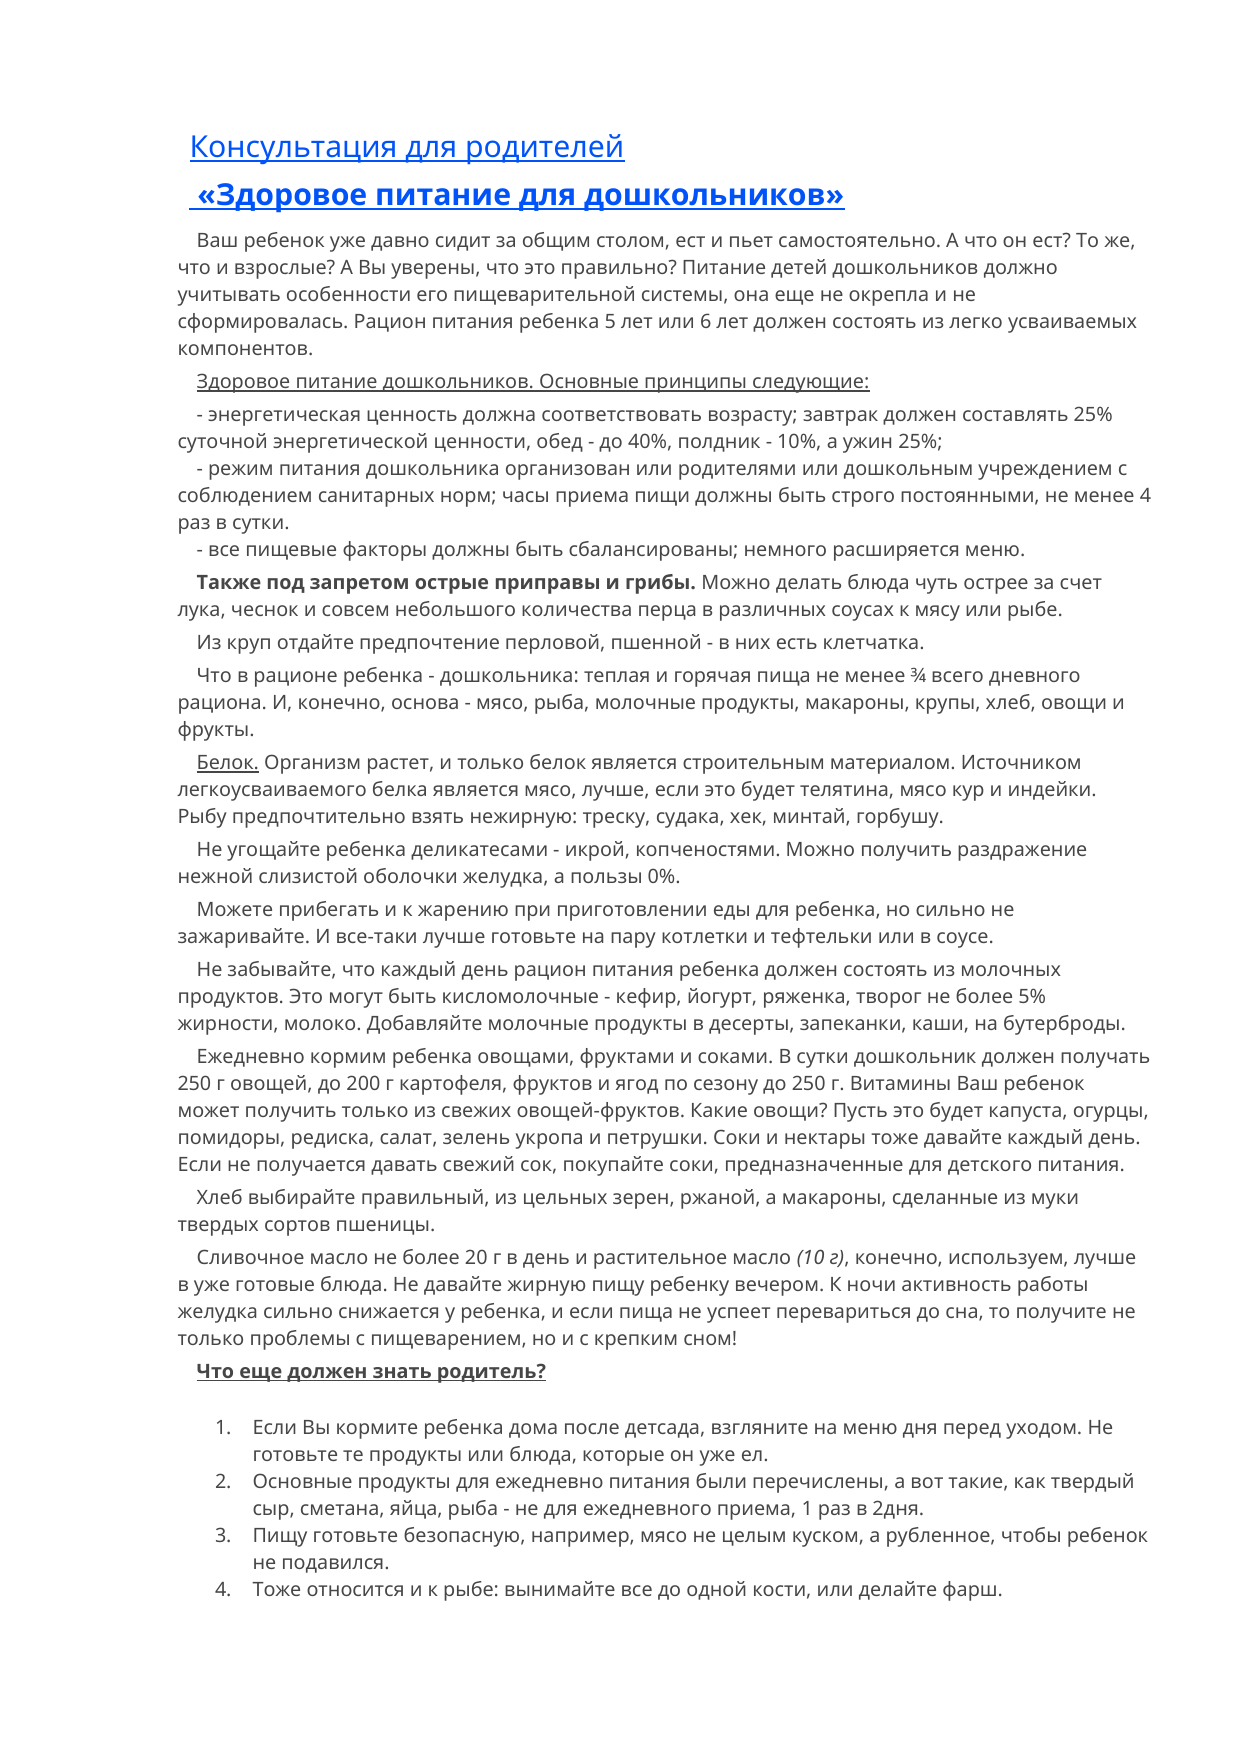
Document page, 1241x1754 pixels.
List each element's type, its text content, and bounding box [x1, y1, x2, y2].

text Ваш ребенок уже давно сидит за общим столом, ест и пьет самостоятельно. А что он ест? То же, что и взрослые? А Вы уверены, что это правильно? Питание детей дошкольников должно учитывать особенности его пищеварительной системы, она еще не окрепла и не сформировалась. Рацион питания ребенка 5 лет или 6 лет должен состоять из легко усваиваемых компонентов. [177, 226, 1152, 361]
text Что в рационе ребенка - дошкольника: теплая и горячая пища не менее ¾ всего дневного рациона. И, конечно, основа - мясо, рыба, молочные продукты, макароны, крупы, хлеб, овощи и фрукты. [177, 661, 1152, 742]
text Из круп отдайте предпочтение перловой, пшенной - в них есть клетчатка. [177, 628, 1152, 655]
text Сливочное масло не более 20 г в день и растительное масло (10 г), конечно, используем, лучше в уже готовые блюда. Не давайте жирную пищу ребенку вечером. К ночи активность работы желудка сильно снижается у ребенка, и если пища не успеет перевариться до сна, то получите не только проблемы с пищеварением, но и с крепким сном! [177, 1243, 1152, 1351]
text - все пищевые факторы должны быть сбалансированы; немного расширяется меню. [177, 535, 1152, 562]
text «Здоровое питание для дошкольников» [189, 172, 1139, 214]
text Не угощайте ребенка деликатесами - икрой, копченостями. Можно получить раздражение нежной слизистой оболочки желудка, а пользы 0%. [177, 835, 1152, 889]
list Пищу готовьте безопасную, например, мясо не целым куском, а рубленное, чтобы ребенок не подавился. [215, 1521, 1152, 1575]
text Не забывайте, что каждый день рацион питания ребенка должен состоять из молочных продуктов. Это могут быть кисломолочные - кефир, йогурт, ряженка, творог не более 5% жирности, молоко. Добавляйте молочные продукты в десерты, запеканки, каши, на бутерброды. [177, 955, 1152, 1036]
text Здоровое питание дошкольников. Основные принципы следующие: [177, 367, 1152, 394]
list Основные продукты для ежедневно питания были перечислены, а вот такие, как твердый сыр, сметана, яйца, рыба - не для ежедневного приема, 1 раз в 2дня. [215, 1467, 1152, 1521]
text Хлеб выбирайте правильный, из цельных зерен, ржаной, а макароны, сделанные из муки твердых сортов пшеницы. [177, 1183, 1152, 1237]
text Также под запретом острые приправы и грибы. Можно делать блюда чуть острее за счет лука, чеснок и совсем небольшого количества перца в различных соусах к мясу или рыбе. [177, 568, 1152, 622]
text - режим питания дошкольника организован или родителями или дошкольным учреждением с соблюдением санитарных норм; часы приема пищи должны быть строго постоянными, не менее 4 раз в сутки. [177, 454, 1152, 535]
text Можете прибегать и к жарению при приготовлении еды для ребенка, но сильно не зажаривайте. И все-таки лучше готовьте на пару котлетки и тефтельки или в соусе. [177, 895, 1152, 949]
list Если Вы кормите ребенка дома после детсада, взгляните на меню дня перед уходом. Не готовьте те продукты или блюда, которые он уже ел. [215, 1413, 1152, 1467]
text Что еще должен знать родитель? [177, 1357, 1152, 1384]
text Белок. Организм растет, и только белок является строительным материалом. Источником легкоусваиваемого белка является мясо, лучше, если это будет телятина, мясо кур и индейки. Рыбу предпочтительно взять нежирную: треску, судака, хек, минтай, горбушу. [177, 748, 1152, 829]
text Ежедневно кормим ребенка овощами, фруктами и соками. В сутки дошкольник должен получать 250 г овощей, до 200 г картофеля, фруктов и ягод по сезону до 250 г. Витамины Ваш ребенок может получить только из свежих овощей-фруктов. Какие овощи? Пусть это будет капуста, огурцы, помидоры, редиска, салат, зелень укропа и петрушки. Соки и нектары тоже давайте каждый день. Если не получается давать свежий сок, покупайте соки, предназначенные для детского питания. [177, 1042, 1152, 1177]
text - энергетическая ценность должна соответствовать возрасту; завтрак должен составлять 25% суточной энергетической ценности, обед - до 40%, полдник - 10%, а ужин 25%; [177, 400, 1152, 454]
list Тоже относится и к рыбе: вынимайте все до одной кости, или делайте фарш. [215, 1575, 1152, 1602]
text Консультация для родителей [189, 124, 1139, 166]
